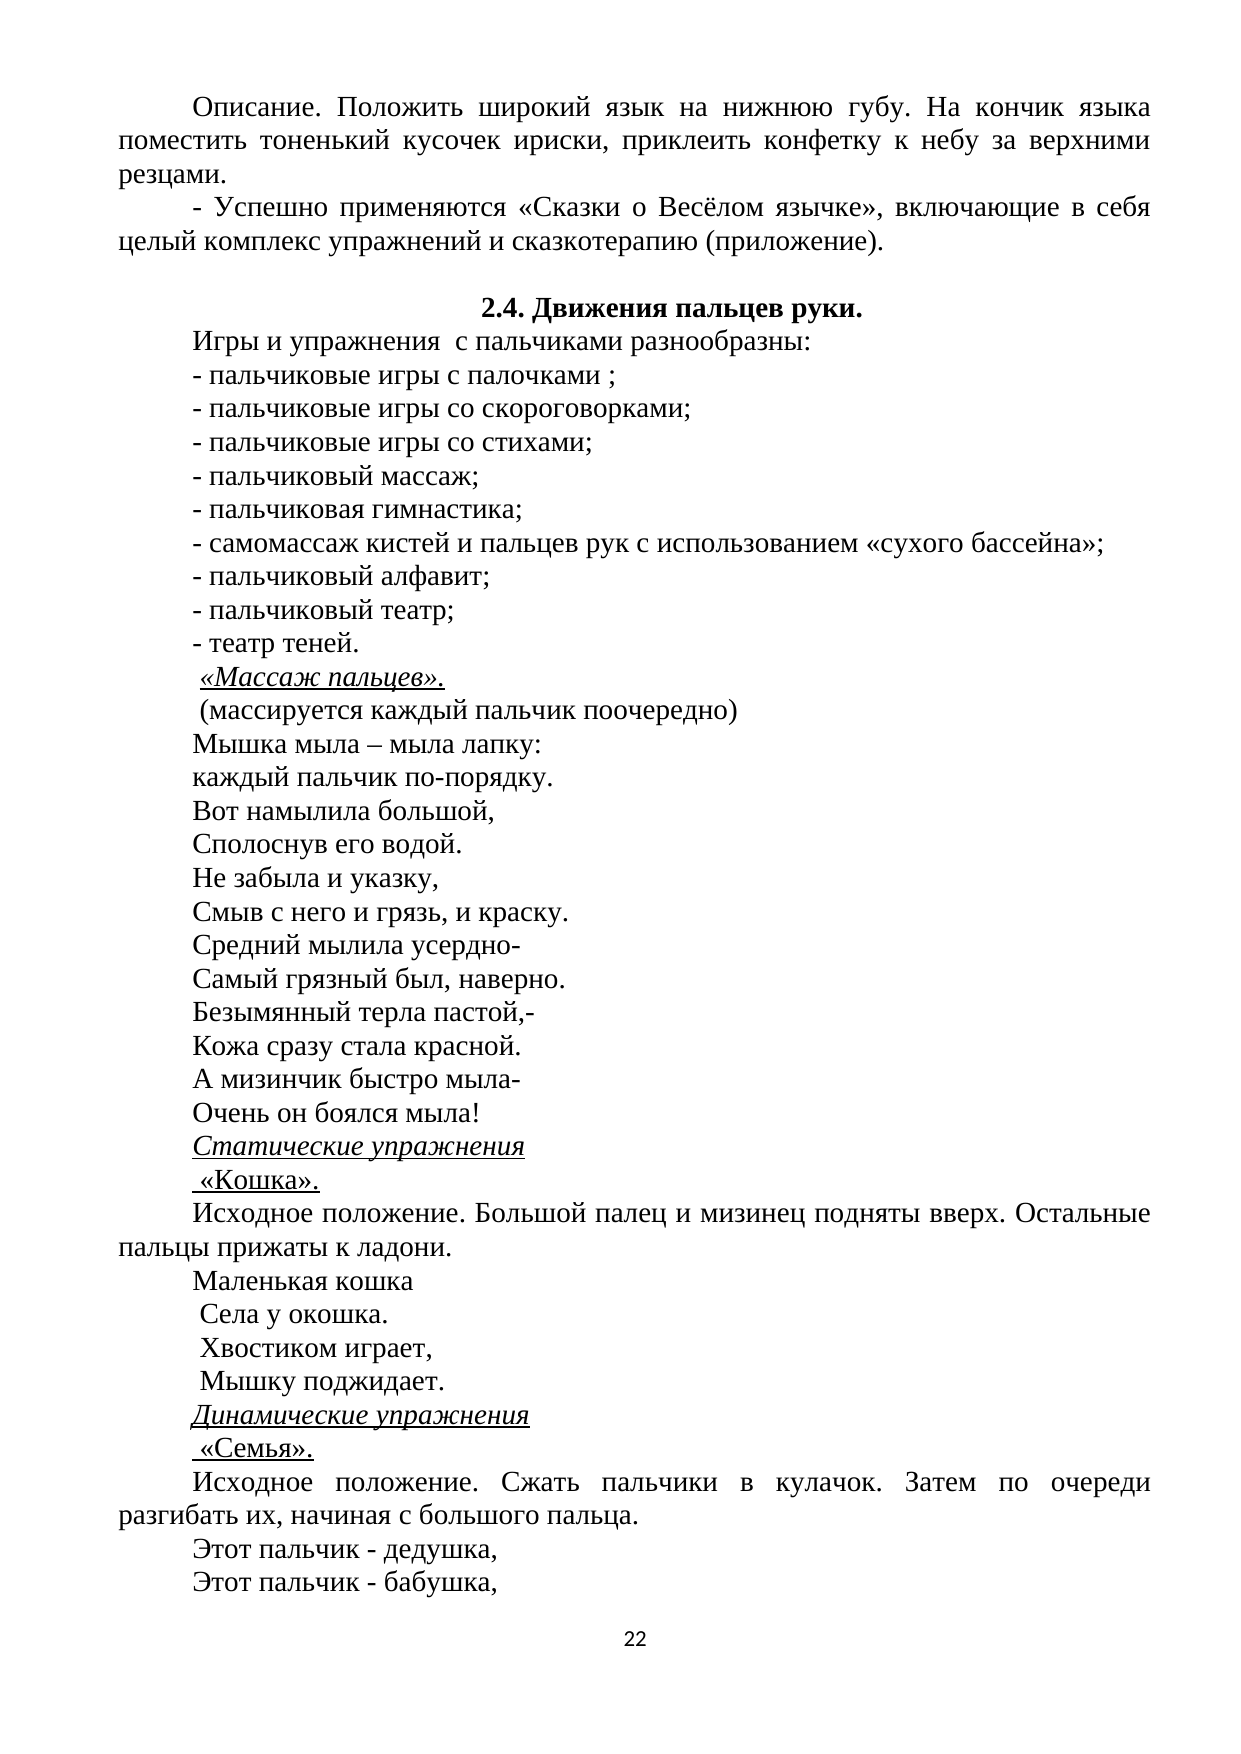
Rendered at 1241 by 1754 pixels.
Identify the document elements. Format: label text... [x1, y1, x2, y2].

text Села у окошка. [118, 1296, 1152, 1330]
text - пальчиковый массаж; [118, 458, 1152, 491]
text Описание. Положить широкий язык на нижнюю губу. На кончик языка поместить тоненький кусочек ириски, приклеить конфетку к небу за верхними резцами. [118, 89, 1152, 189]
text каждый пальчик по-порядку. [118, 759, 1152, 793]
text Сполоснув его водой. [118, 827, 1152, 860]
text Мышку поджидает. [118, 1363, 1152, 1397]
text А мизинчик быстро мыла- [118, 1061, 1152, 1095]
text Этот пальчик - дедушка, [118, 1531, 1152, 1564]
text (массируется каждый пальчик поочередно) [118, 692, 1152, 726]
text - самомассаж кистей и пальцев рук с использованием «сухого бассейна»; [118, 525, 1152, 558]
text Вот намылила большой, [118, 793, 1152, 827]
text Исходное положение. Сжать пальчики в кулачок. Затем по очереди разгибать их, начиная с большого пальца. [118, 1464, 1152, 1531]
text Игры и упражнения с пальчиками разнообразны: [118, 323, 1152, 357]
text Хвостиком играет, [118, 1330, 1152, 1363]
text Кожа сразу стала красной. [118, 1028, 1152, 1061]
text Не забыла и указку, [118, 860, 1152, 894]
text - пальчиковый театр; [118, 592, 1152, 625]
text Очень он боялся мыла! [118, 1095, 1152, 1128]
text Мышка мыла – мыла лапку: [118, 726, 1152, 759]
text Маленькая кошка [118, 1263, 1152, 1296]
text - пальчиковые игры со стихами; [118, 424, 1152, 458]
text Средний мылила усердно- [118, 927, 1152, 961]
text Исходное положение. Большой палец и мизинец подняты вверх. Остальные пальцы прижаты к ладони. [118, 1196, 1152, 1263]
text Смыв с него и грязь, и краску. [118, 894, 1152, 927]
text - пальчиковый алфавит; [118, 558, 1152, 592]
text «Кошка». [118, 1162, 1152, 1196]
text - пальчиковая гимнастика; [118, 491, 1152, 525]
text Безымянный терла пастой,- [118, 994, 1152, 1028]
text Статические упражнения [118, 1128, 1152, 1162]
text - Успешно применяются «Сказки о Весёлом язычке», включающие в себя целый комплекс упражнений и сказкотерапию (приложение). [118, 189, 1152, 256]
text «Семья». [118, 1430, 1152, 1464]
text «Массаж пальцев». [118, 659, 1152, 692]
text Самый грязный был, наверно. [118, 961, 1152, 994]
text Этот пальчик - бабушка, [118, 1564, 1152, 1598]
text 2.4. Движения пальцев руки. [118, 290, 1152, 323]
text Динамические упражнения [118, 1397, 1152, 1430]
text - театр теней. [118, 625, 1152, 659]
text - пальчиковые игры с палочками ; [118, 357, 1152, 391]
text - пальчиковые игры со скороговорками; [118, 391, 1152, 424]
